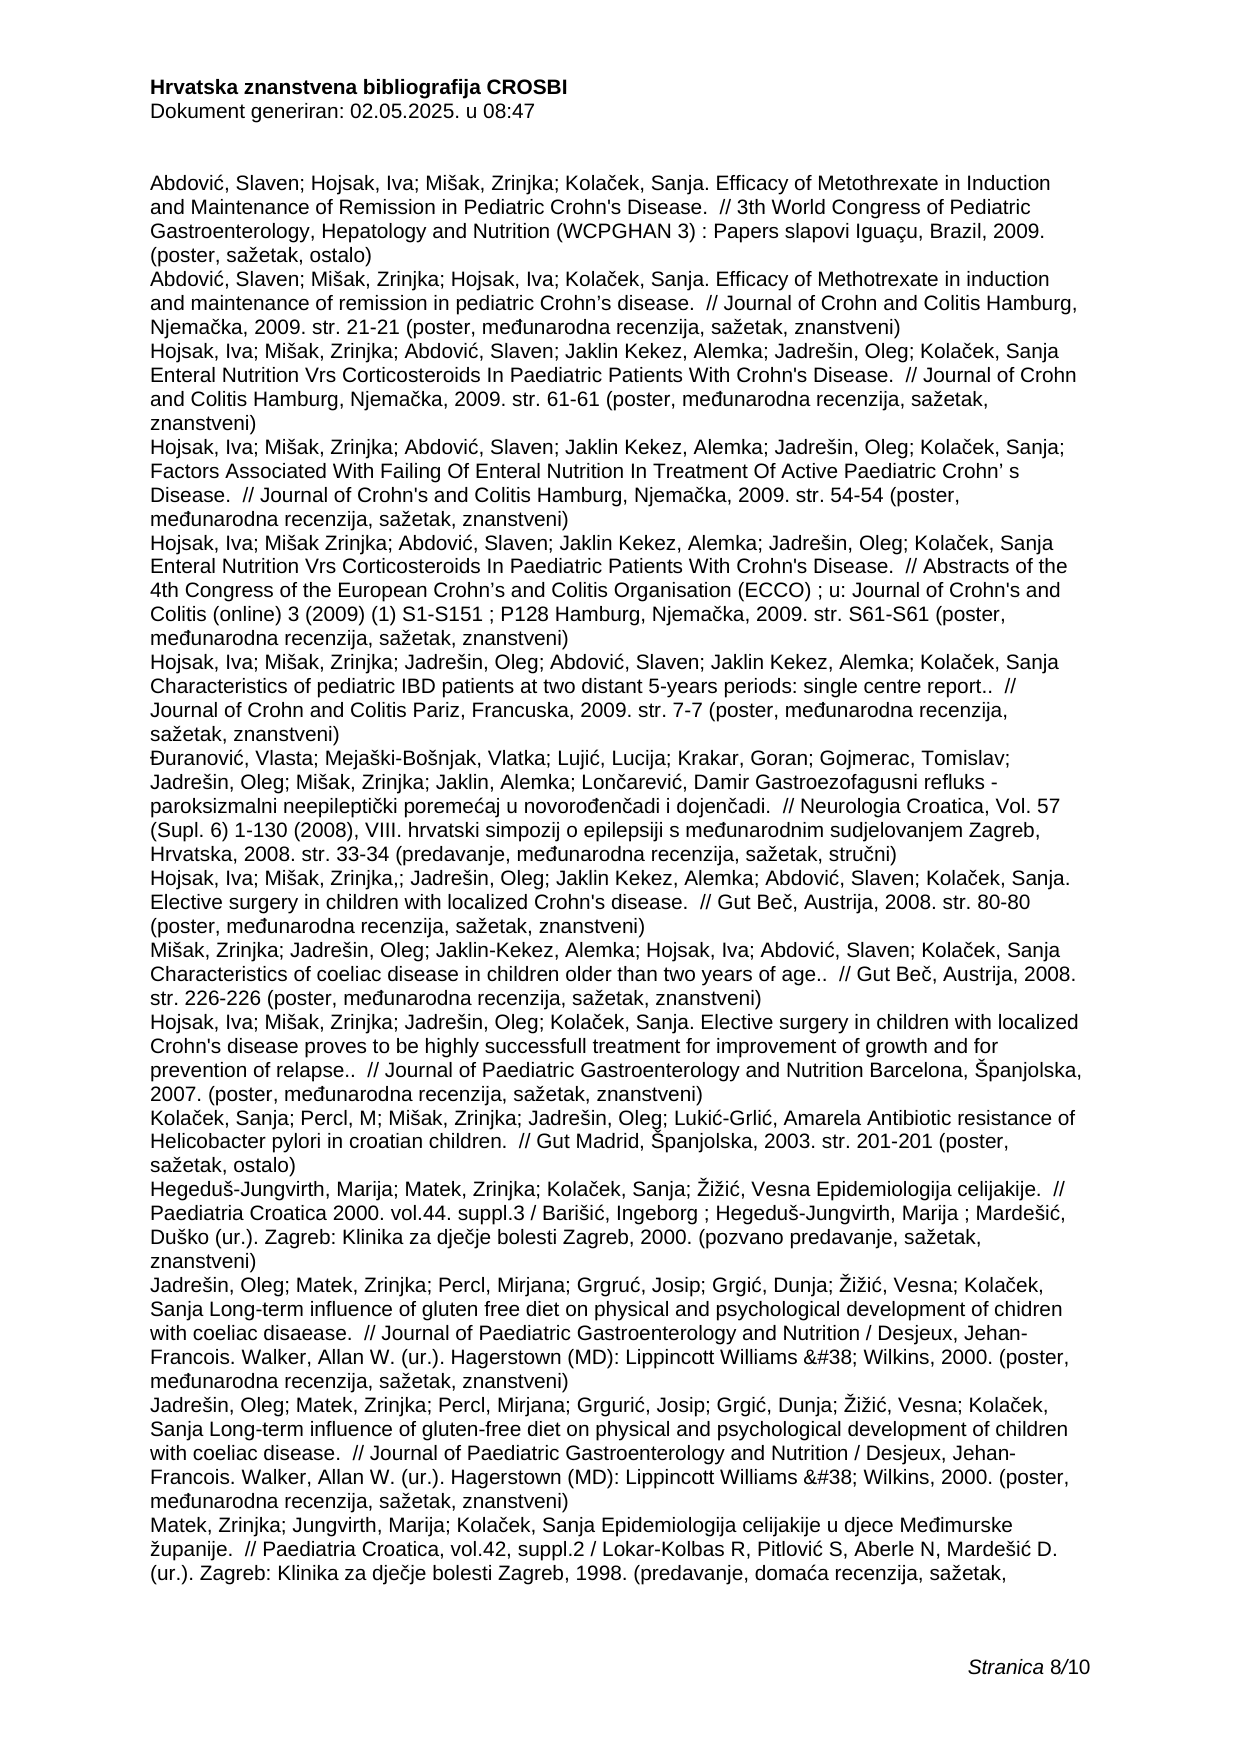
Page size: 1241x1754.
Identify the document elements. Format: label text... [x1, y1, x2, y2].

text Jadrešin, Oleg; Matek, Zrinjka; Percl, Mirjana; Grgurić, Josip; Grgić, Dunja; Žižić, Vesna; Kolaček, Sanja [150, 1393, 1090, 1513]
text Hegeduš-Jungvirth, Marija; Matek, Zrinjka; Kolaček, Sanja; Žižić, Vesna [150, 1177, 1090, 1273]
text Hojsak, Iva; Mišak Zrinjka; Abdović, Slaven; Jaklin Kekez, Alemka; Jadrešin, Oleg; Kolaček, Sanja [150, 530, 1090, 650]
text Hojsak, Iva; Mišak, Zrinjka; Abdović, Slaven; Jaklin Kekez, Alemka; Jadrešin, Oleg; Kolaček, Sanja; [150, 434, 1090, 530]
text Hojsak, Iva; Mišak, Zrinjka; Jadrešin, Oleg; Abdović, Slaven; Jaklin Kekez, Alemka; Kolaček, Sanja [150, 650, 1090, 746]
text Hojsak, Iva; Mišak, Zrinjka; Abdović, Slaven; Jaklin Kekez, Alemka; Jadrešin, Oleg; Kolaček, Sanja [150, 339, 1090, 434]
text Đuranović, Vlasta; Mejaški-Bošnjak, Vlatka; Lujić, Lucija; Krakar, Goran; Gojmerac, Tomislav; Jadrešin, Oleg; Mišak, Zrinjka; Jaklin, Alemka; Lončarević, Damir [150, 746, 1090, 866]
text Mišak, Zrinjka; Jadrešin, Oleg; Jaklin-Kekez, Alemka; Hojsak, Iva; Abdović, Slaven; Kolaček, Sanja [150, 938, 1090, 1009]
text Hojsak, Iva; Mišak, Zrinjka,; Jadrešin, Oleg; Jaklin Kekez, Alemka; Abdović, Slaven; Kolaček, Sanja. [150, 866, 1090, 938]
text Hojsak, Iva; Mišak, Zrinjka; Jadrešin, Oleg; Kolaček, Sanja. [150, 1009, 1090, 1105]
text Kolaček, Sanja; Percl, M; Mišak, Zrinjka; Jadrešin, Oleg; Lukić-Grlić, Amarela [150, 1105, 1090, 1177]
text Abdović, Slaven; Mišak, Zrinjka; Hojsak, Iva; Kolaček, Sanja. [150, 267, 1090, 339]
text Abdović, Slaven; Hojsak, Iva; Mišak, Zrinjka; Kolaček, Sanja. [150, 171, 1090, 267]
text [150, 1513, 1090, 1584]
text Jadrešin, Oleg; Matek, Zrinjka; Percl, Mirjana; Grgruć, Josip; Grgić, Dunja; Žižić, Vesna; Kolaček, Sanja [150, 1273, 1090, 1393]
